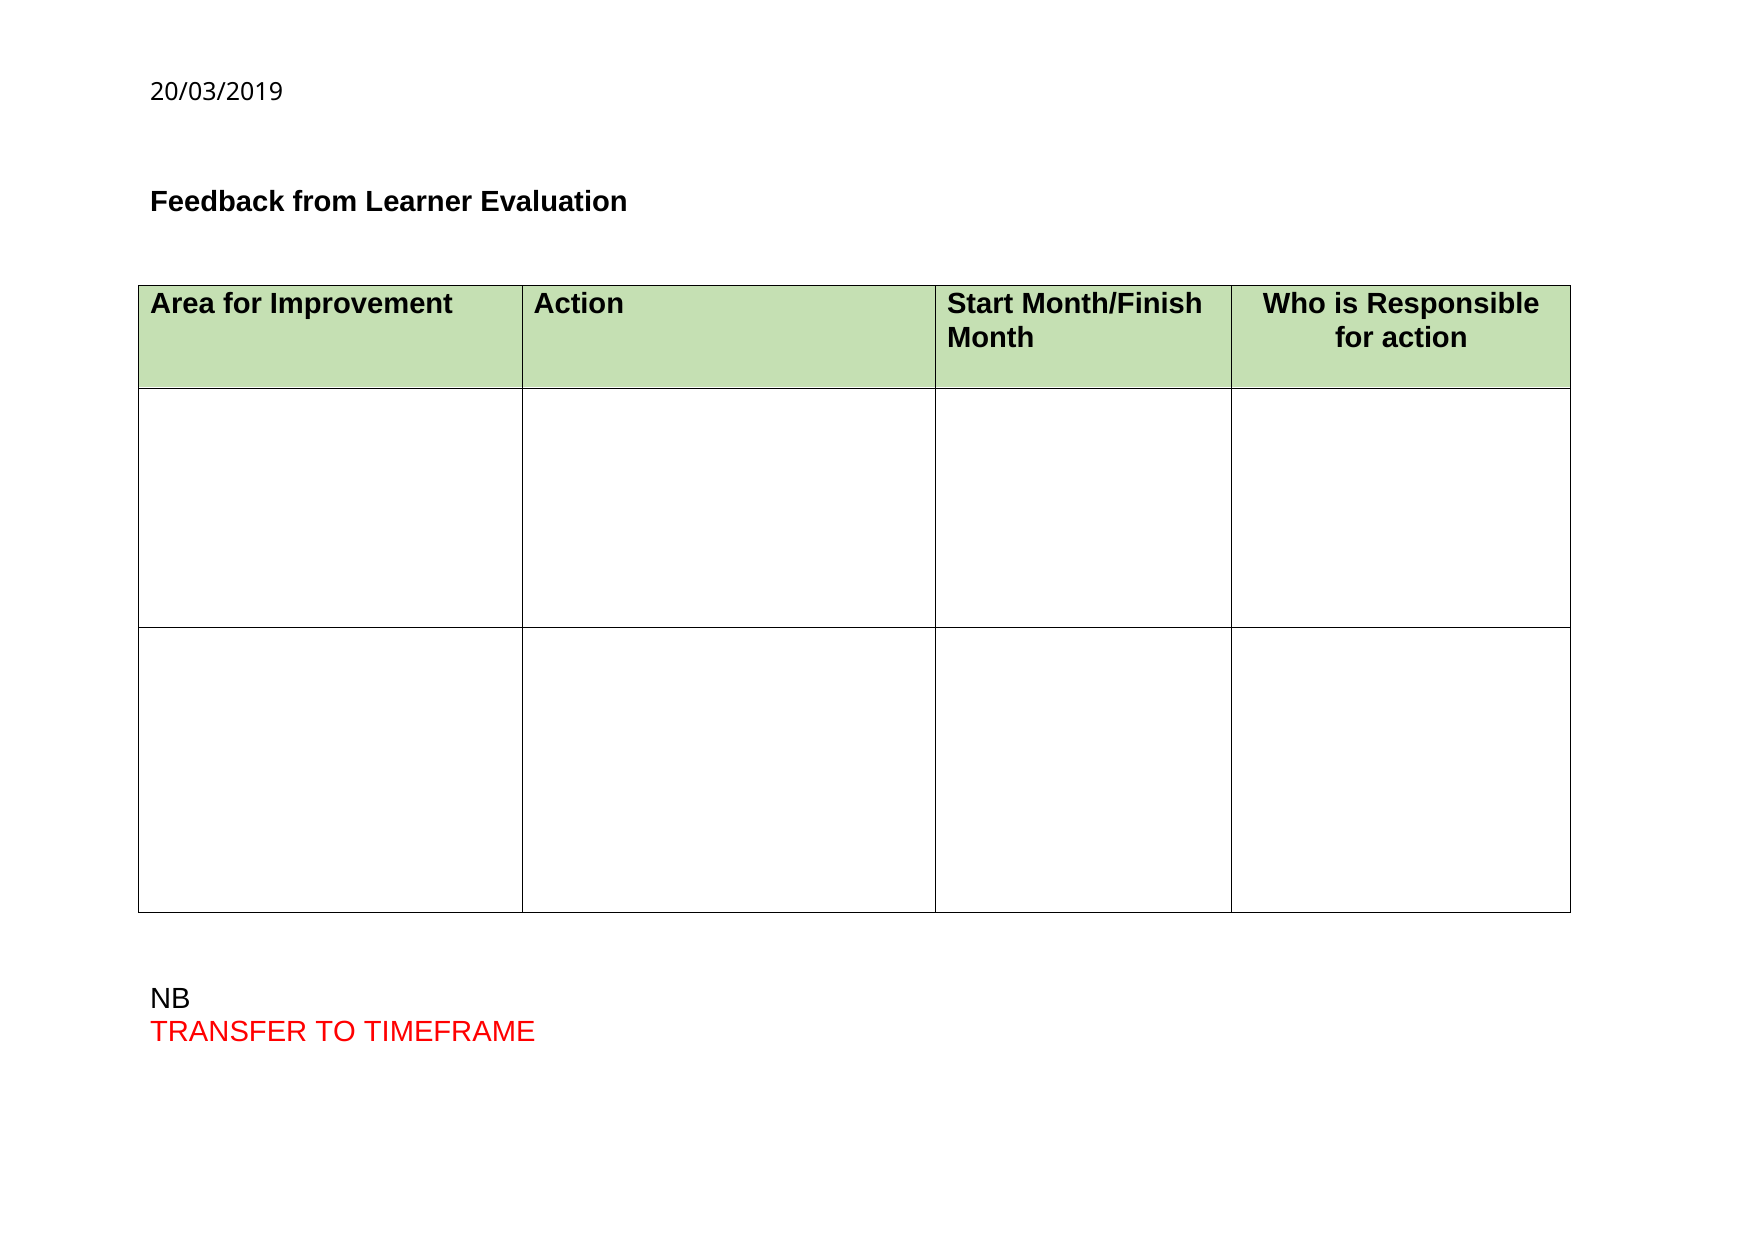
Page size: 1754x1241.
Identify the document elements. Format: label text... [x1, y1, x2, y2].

table_cell [936, 389, 1231, 627]
table_cell [1232, 389, 1570, 627]
text TRANSFER TO TIMEFRAME [150, 1014, 1604, 1048]
table_header Start Month/Finish Month [936, 286, 1231, 387]
text Feedback from Learner Evaluation [150, 183, 1604, 217]
table_header Who is Responsible for action [1232, 286, 1570, 387]
table_header Area for Improvement [139, 286, 522, 387]
table_cell [1232, 628, 1570, 912]
table_cell [936, 628, 1231, 912]
table_cell [523, 628, 935, 912]
table_header Action [523, 286, 935, 387]
table_cell [139, 389, 522, 627]
table_cell [139, 628, 522, 912]
text NB [150, 981, 1604, 1014]
table_cell [523, 389, 935, 627]
